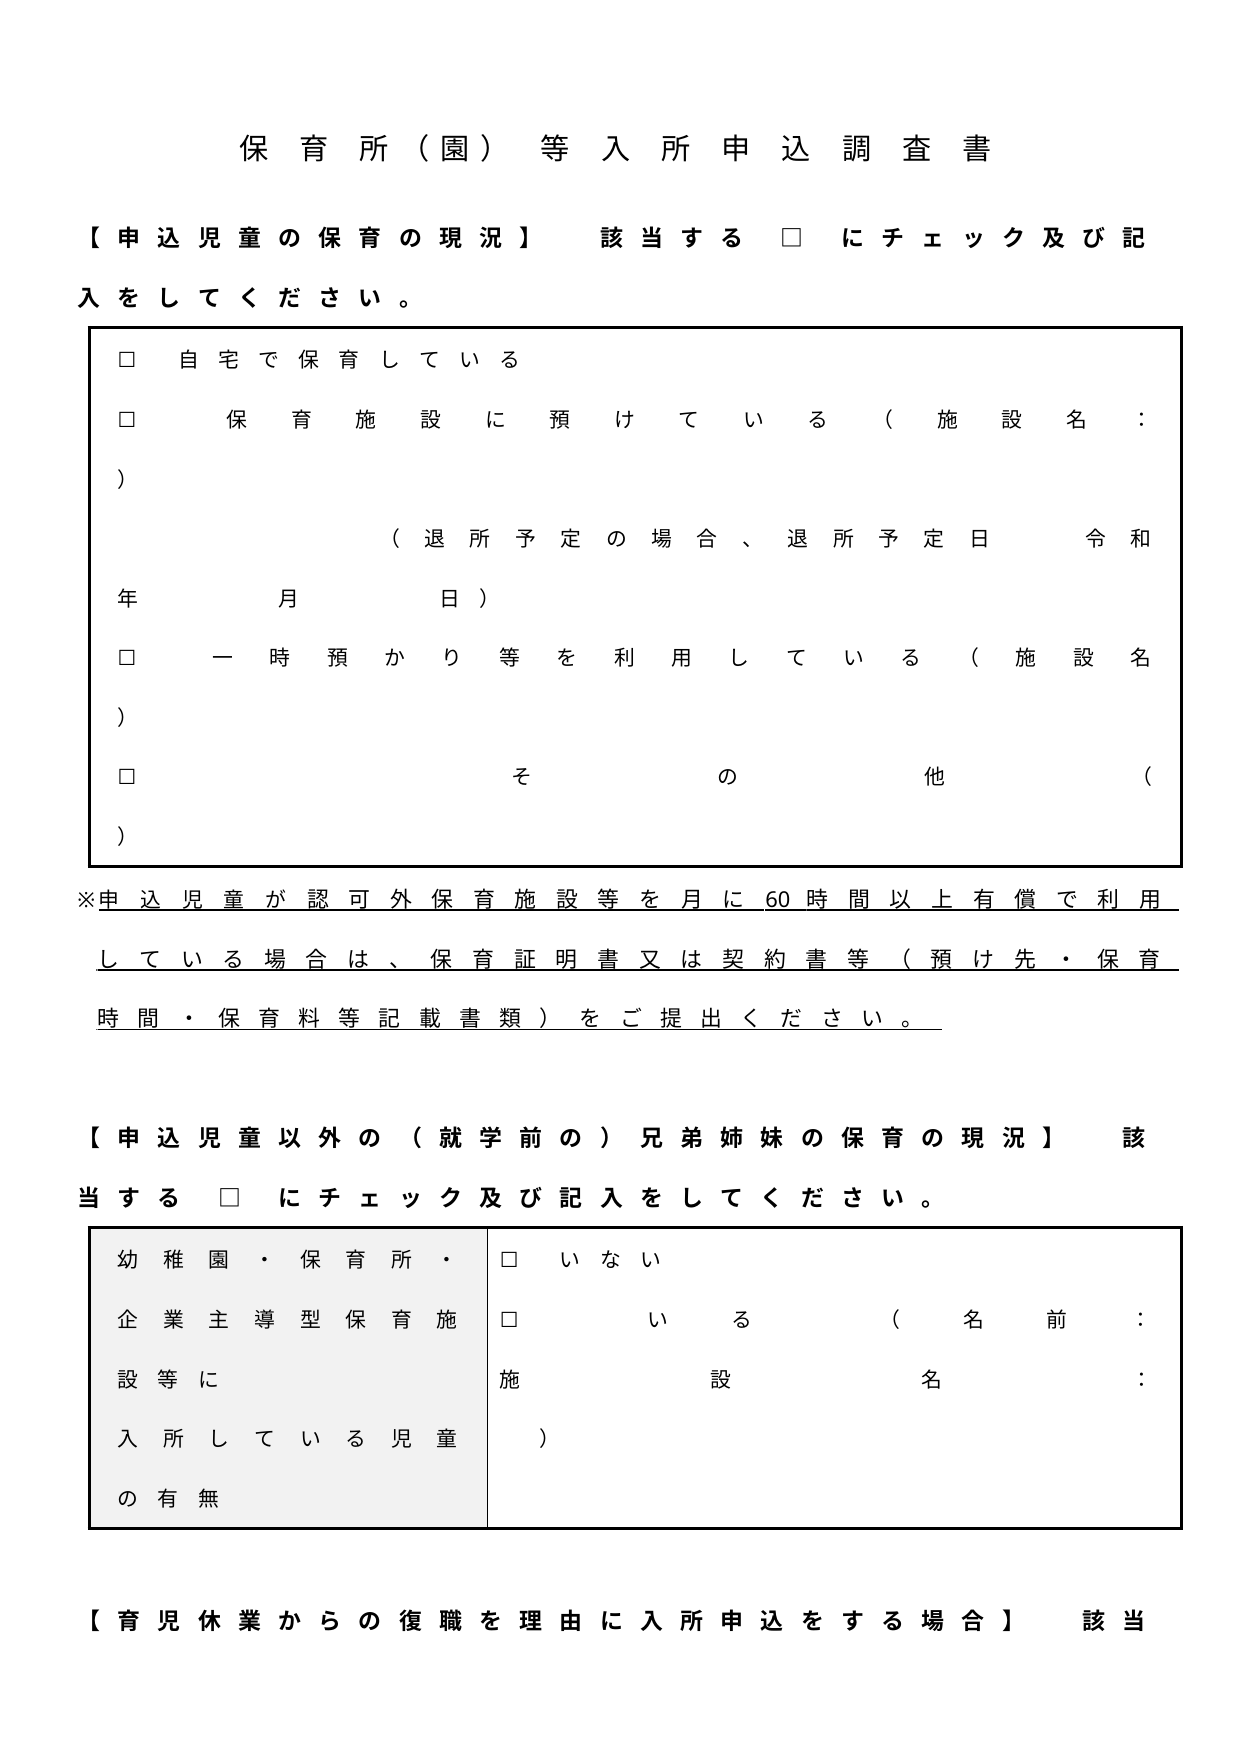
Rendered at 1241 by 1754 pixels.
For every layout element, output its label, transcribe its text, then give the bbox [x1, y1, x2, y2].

text ※申込児童が認可外保育施設等を月に60時間以上有償で利用している場合は、保育証明書又は契約書等（預け先・保育時間・保育料等記載書類）をご提出ください。 [77, 868, 1180, 1047]
table_cell 保育施設に預けている（施設名： ） （退所予定の場合、退所予定日 令和 年 月 日） [91, 389, 1180, 627]
text 【申込児童以外の（就学前の）兄弟姉妹の保育の現況】 該当する □ にチェック及び記入をしてください。 [77, 1107, 1163, 1226]
table_cell 一時預かり等を利用している（施設名 ） [91, 627, 1180, 746]
table_header いない いる （名前： 施設名： ） [488, 1229, 1180, 1527]
table_header 幼稚園・保育所・企業主導型保育施設等に 入所している児童の有無 [91, 1229, 487, 1527]
table_cell その他（ ） [91, 746, 1180, 865]
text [77, 1589, 1163, 1649]
text 【申込児童の保育の現況】 該当する □ にチェック及び記入をしてください。 [77, 207, 1163, 326]
table_header 保 育 所（園） 等 入 所 申 込 調 査 書 [87, 88, 1155, 207]
table_header 自宅で保育している [91, 329, 1180, 388]
